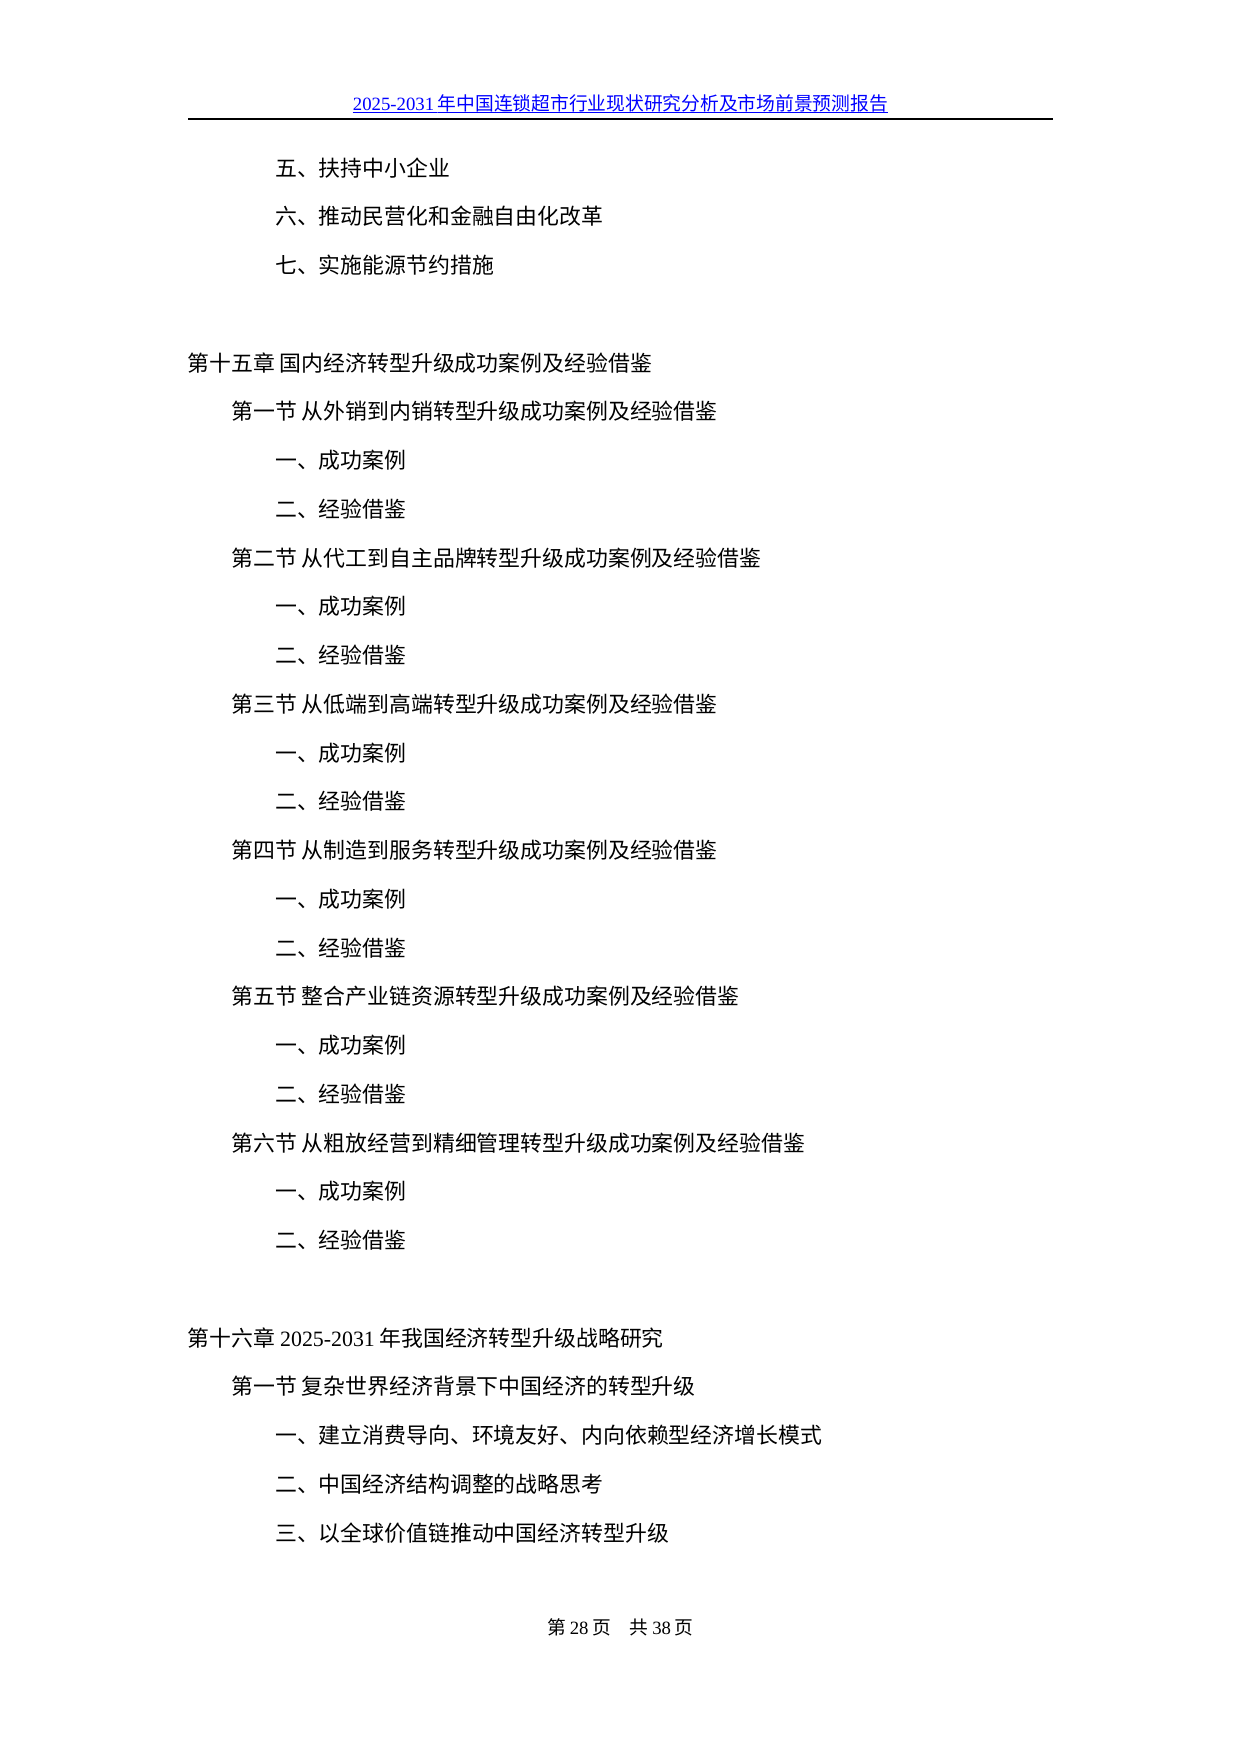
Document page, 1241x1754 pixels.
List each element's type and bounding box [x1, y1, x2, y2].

text [187, 150, 1053, 1548]
